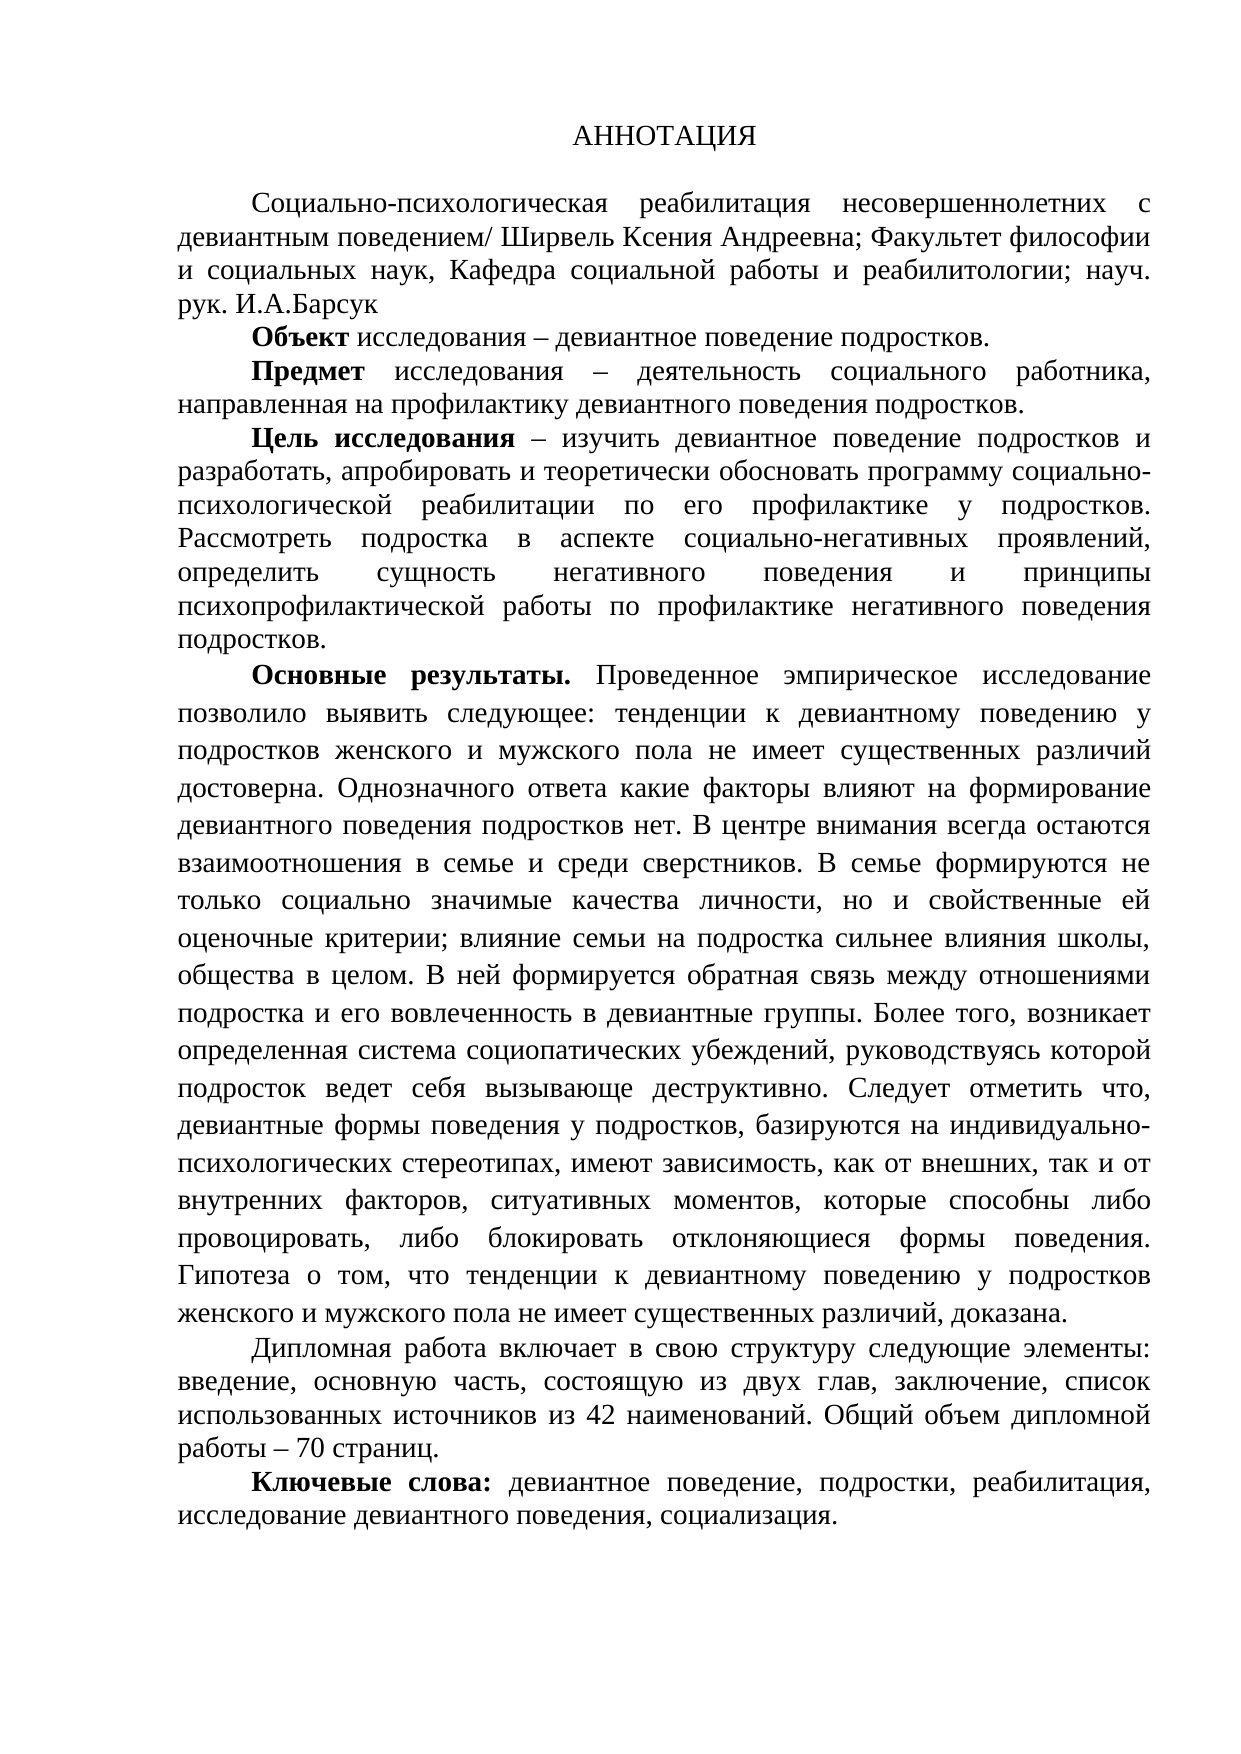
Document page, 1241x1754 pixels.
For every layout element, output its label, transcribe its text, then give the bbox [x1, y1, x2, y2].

text Предмет исследования – деятельность социального работника, направленная на профилактику девиантного поведения подростков. [177, 353, 1152, 420]
text АННОТАЦИЯ [177, 118, 1152, 152]
text Ключевые слова: девиантное поведение, подростки, реабилитация, исследование девиантного поведения, социализация. [177, 1464, 1152, 1531]
text Объект исследования – девиантное поведение подростков. [177, 319, 1152, 353]
text Дипломная работа включает в свою структуру следующие элементы: введение, основную часть, состоящую из двух глав, заключение, список использованных источников из 42 наименований. Общий объем дипломной работы – 70 страниц. [177, 1330, 1152, 1464]
text Цель исследования – изучить девиантное поведение подростков и разработать, апробировать и теоретически обосновать программу социально-психологической реабилитации по его профилактике у подростков. Рассмотреть подростка в аспекте социально-негативных проявлений, определить сущность негативного поведения и принципы психопрофилактической работы по профилактике негативного поведения подростков. [177, 420, 1152, 655]
text Социально-психологическая реабилитация несовершеннолетних с девиантным поведением/ Ширвель Ксения Андреевна; Факультет философии и социальных наук, Кафедра социальной работы и реабилитологии; науч. рук. И.А.Барсук [177, 185, 1152, 319]
text Основные результаты. Проведенное эмпирическое исследование позволило выявить следующее: тенденции к девиантному поведению у подростков женского и мужского пола не имеет существенных различий достоверна. Однозначного ответа какие факторы влияют на формирование девиантного поведения подростков нет. В центре внимания всегда остаются взаимоотношения в семье и среди сверстников. В семье формируются не только социально значимые качества личности, но и свойственные ей оценочные критерии; влияние семьи на подростка сильнее влияния школы, общества в целом. В ней формируется обратная связь между отношениями подростка и его вовлеченность в девиантные группы. Более того, возникает определенная система социопатических убеждений, руководствуясь которой подросток ведет себя вызывающе деструктивно. Следует отметить что, девиантные формы поведения у подростков, базируются на индивидуально-психологических стереотипах, имеют зависимость, как от внешних, так и от внутренних факторов, ситуативных моментов, которые способны либо провоцировать, либо блокировать отклоняющиеся формы поведения. Гипотеза о том, что тенденции к девиантному поведению у подростков женского и мужского пола не имеет существенных различий, доказана. [177, 655, 1152, 1330]
